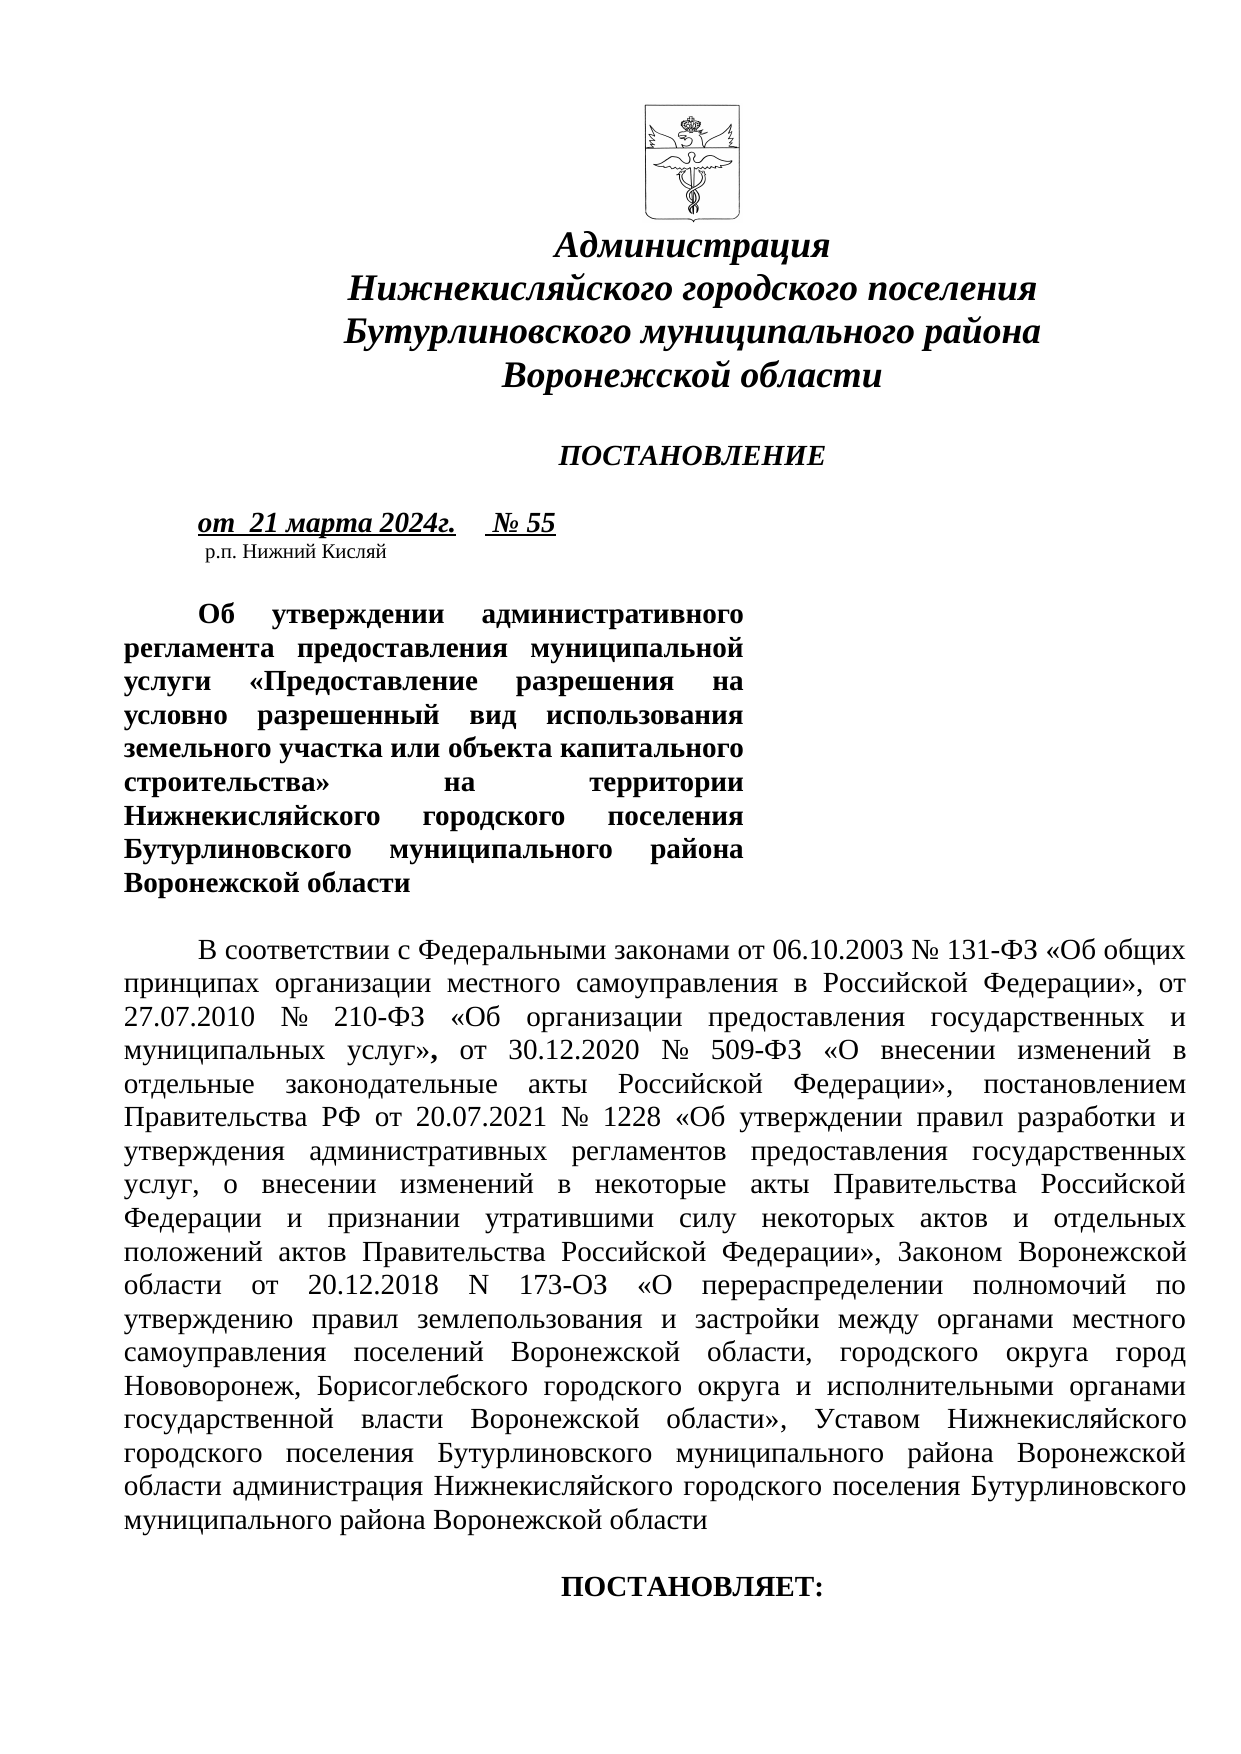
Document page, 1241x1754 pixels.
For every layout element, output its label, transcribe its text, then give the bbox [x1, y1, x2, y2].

text ПОСТАНОВЛЕНИЕ [124, 438, 1187, 472]
picture [641, 103, 743, 223]
text Нижнекисляйского городского поселения [124, 266, 1187, 309]
text Воронежской области [124, 352, 1187, 395]
text ПОСТАНОВЛЯЕТ: [124, 1569, 1187, 1603]
text Администрация [124, 223, 1187, 266]
text от 21 марта 2024г. № 55 [124, 505, 1187, 539]
title Об утверждении административного регламента предоставления муниципальной услуги «Предоставление разрешения на условно разрешенный вид использования земельного участка или объекта капитального строительства» на территории Нижнекисляйского городского поселения Бутурлиновского муниципального района Воронежской области [124, 596, 744, 898]
text Бутурлиновского муниципального района [124, 309, 1187, 352]
text В соответствии с Федеральными законами от 06.10.2003 № 131-ФЗ «Об общих принципах организации местного самоуправления в Российской Федерации», от 27.07.2010 № 210-ФЗ «Об организации предоставления государственных и муниципальных услуг», от 30.12.2020 № 509-ФЗ «О внесении изменений в отдельные законодательные акты Российской Федерации», постановлением Правительства РФ от 20.07.2021 № 1228 «Об утверждении правил разработки и утверждения административных регламентов предоставления государственных услуг, о внесении изменений в некоторые акты Правительства Российской Федерации и признании утратившими силу некоторых актов и отдельных положений актов Правительства Российской Федерации», Законом Воронежской области от 20.12.2018 N 173-ОЗ «О перераспределении полномочий по утверждению правил землепользования и застройки между органами местного самоуправления поселений Воронежской области, городского округа город Нововоронеж, Борисоглебского городского округа и исполнительными органами государственной власти Воронежской области», Уставом Нижнекисляйского городского поселения Бутурлиновского муниципального района Воронежской области администрация Нижнекисляйского городского поселения Бутурлиновского муниципального района Воронежской области [124, 932, 1187, 1536]
text р.п. Нижний Кисляй [124, 539, 1187, 563]
